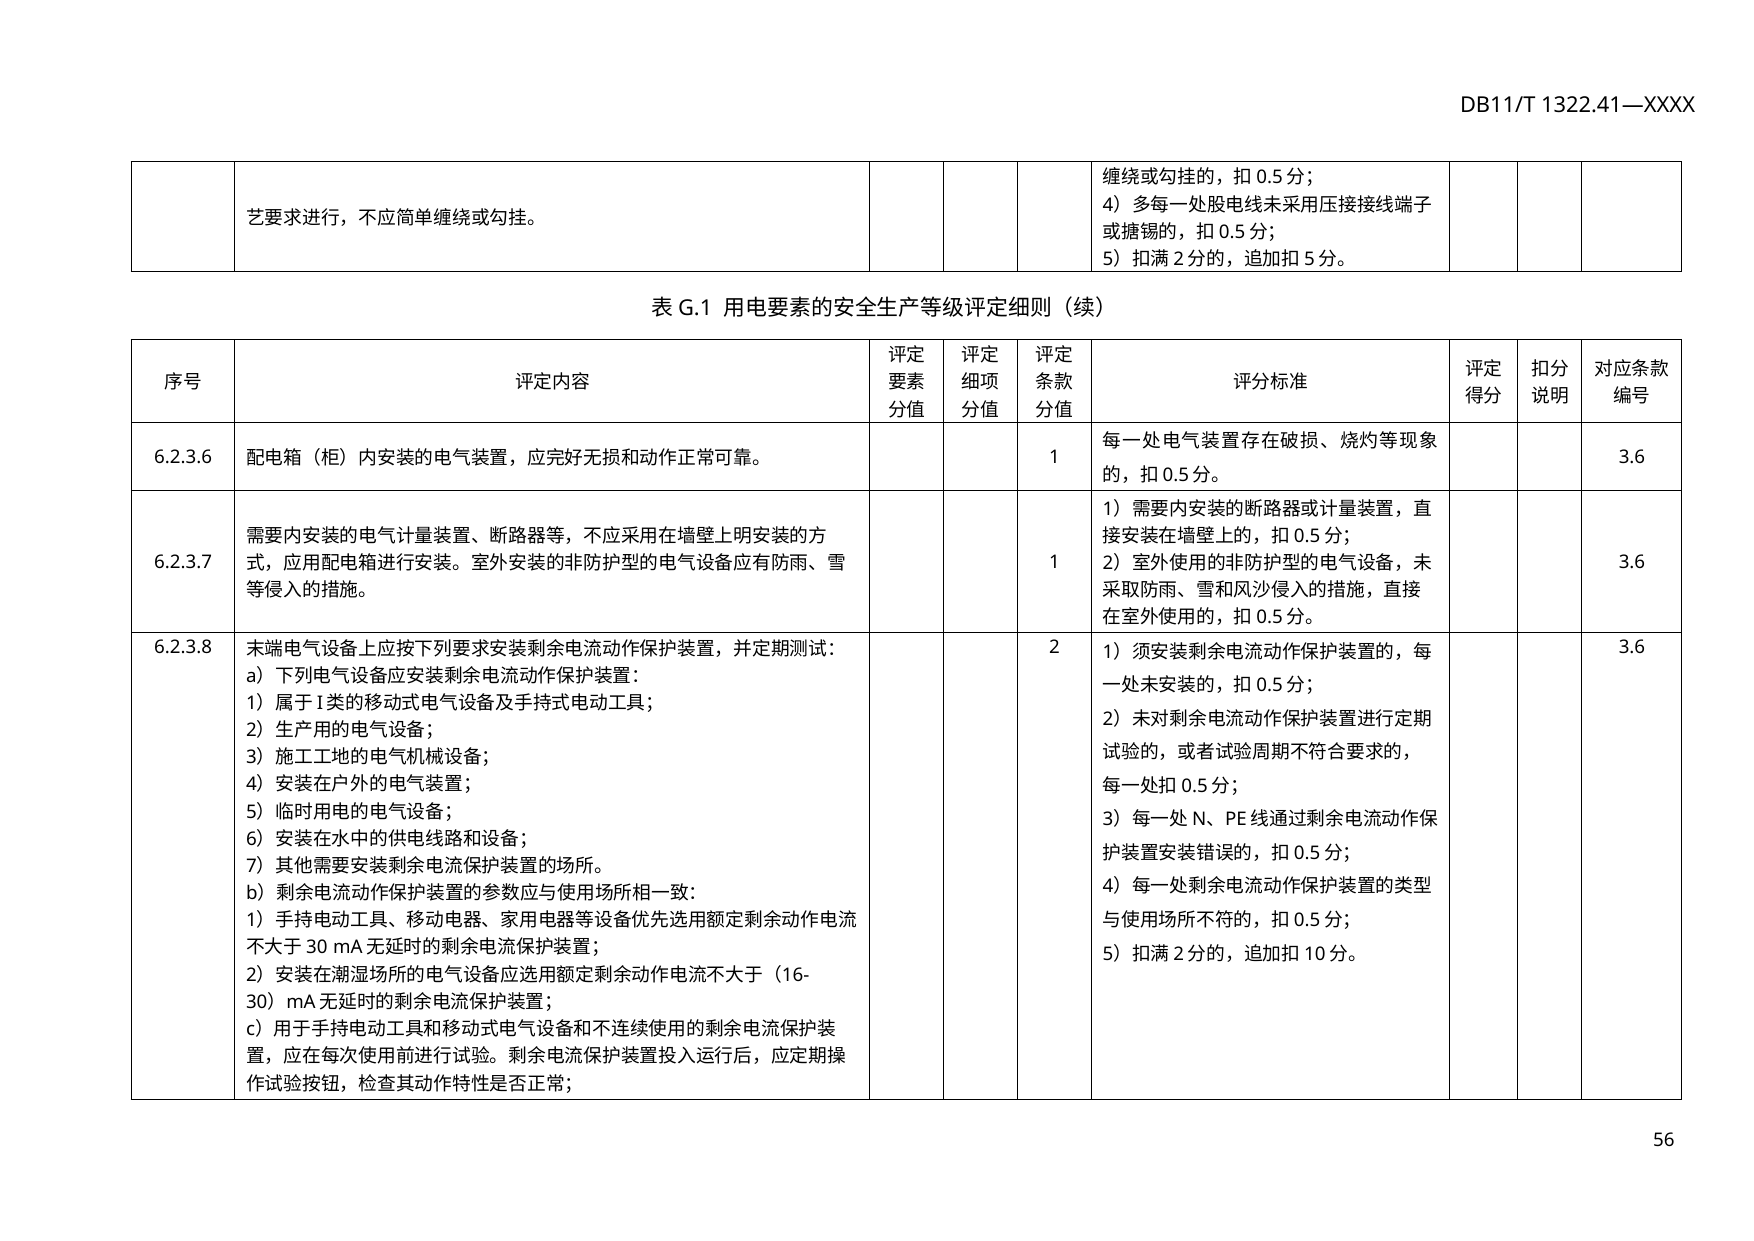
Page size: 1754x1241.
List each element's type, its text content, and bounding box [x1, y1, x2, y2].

list 表G.1 用电要素的安全生产等级评定细则（续） [74, 289, 1695, 322]
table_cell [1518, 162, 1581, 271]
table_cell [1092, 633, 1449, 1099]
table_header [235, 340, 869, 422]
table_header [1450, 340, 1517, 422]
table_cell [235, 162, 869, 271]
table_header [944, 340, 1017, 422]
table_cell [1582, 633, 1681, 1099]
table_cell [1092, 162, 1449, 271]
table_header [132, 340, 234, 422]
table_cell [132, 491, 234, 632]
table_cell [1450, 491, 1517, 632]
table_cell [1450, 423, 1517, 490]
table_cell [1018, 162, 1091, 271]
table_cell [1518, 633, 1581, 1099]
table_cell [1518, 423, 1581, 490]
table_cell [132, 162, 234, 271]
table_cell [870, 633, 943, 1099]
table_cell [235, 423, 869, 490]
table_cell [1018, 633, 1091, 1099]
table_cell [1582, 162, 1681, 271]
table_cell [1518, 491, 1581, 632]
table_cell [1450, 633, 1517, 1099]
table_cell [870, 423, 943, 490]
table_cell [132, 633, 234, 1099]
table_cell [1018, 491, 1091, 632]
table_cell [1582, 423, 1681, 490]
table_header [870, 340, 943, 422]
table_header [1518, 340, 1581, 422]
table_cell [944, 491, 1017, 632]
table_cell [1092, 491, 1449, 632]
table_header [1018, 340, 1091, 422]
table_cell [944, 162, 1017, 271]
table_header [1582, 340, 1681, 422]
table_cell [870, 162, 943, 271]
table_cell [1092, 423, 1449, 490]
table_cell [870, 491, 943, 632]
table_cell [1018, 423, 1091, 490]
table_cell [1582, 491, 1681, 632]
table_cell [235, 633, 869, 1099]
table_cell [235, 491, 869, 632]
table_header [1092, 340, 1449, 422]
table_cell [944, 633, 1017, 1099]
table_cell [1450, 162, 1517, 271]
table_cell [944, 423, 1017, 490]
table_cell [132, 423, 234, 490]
